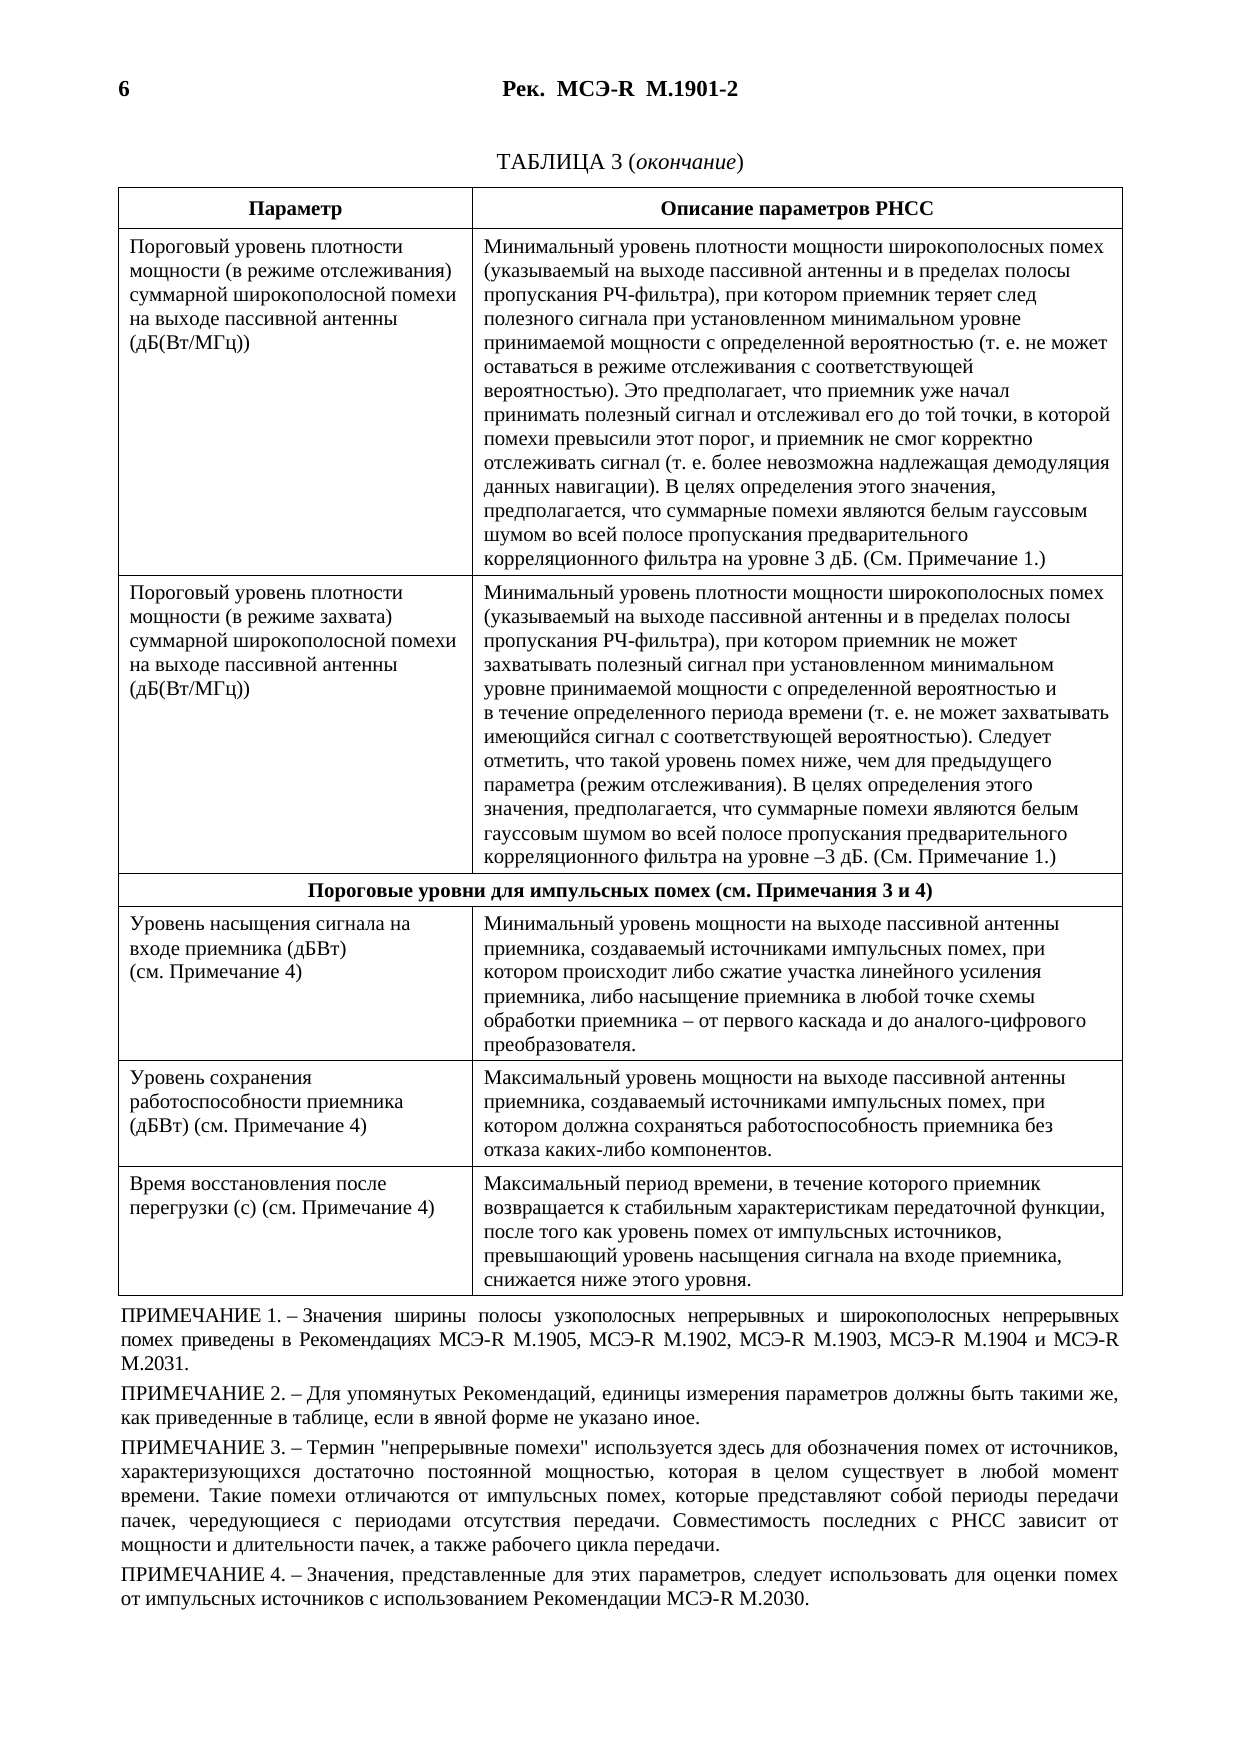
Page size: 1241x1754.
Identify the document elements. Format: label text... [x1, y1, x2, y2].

table_cell Пороговый уровень плотности мощности (в режиме захвата) суммарной широкополосной помехи на выходе пассивной антенны (дБ(Вт/МГц)) [119, 576, 472, 873]
table_cell Уровень насыщения сигнала на входе приемника (дБВт) (см. Примечание 4) [119, 907, 472, 1060]
table_cell Максимальный уровень мощности на выходе пассивной антенны приемника, создаваемый источниками импульсных помех, при котором должна сохраняться работоспособность приемника без отказа каких-либо компонентов. [473, 1061, 1122, 1166]
table_cell Пороговые уровни для импульсных помех (см. Примечания 3 и 4) [119, 874, 1122, 906]
table_cell Уровень сохранения работоспособности приемника (дБВт) (см. Примечание 4) [119, 1061, 472, 1166]
table_header Описание параметров РНСС [473, 188, 1122, 228]
table_cell Пороговый уровень плотности мощности (в режиме отслеживания) суммарной широкополосной помехи на выходе пассивной антенны (дБ(Вт/МГц)) [119, 229, 472, 574]
table_cell Минимальный уровень мощности на выходе пассивной антенны приемника, создаваемый источниками импульсных помех, при котором происходит либо сжатие участка линейного усиления приемника, либо насыщение приемника в любой точке схемы обработки приемника – от первого каскада и до аналого-цифрового преобразователя. [473, 907, 1122, 1060]
table_cell ПРИМЕЧАНИЕ 1. – Значения ширины полосы узкополосных непрерывных и широкополосных непрерывных помех приведены в Рекомендациях МСЭ-R M.1905, МСЭ-R M.1902, МСЭ-R M.1903, МСЭ-R M.1904 и МСЭ-R M.2031. ПРИМЕЧАНИЕ 2. – Для упомянутых Рекомендаций, единицы измерения параметров должны быть такими же, как приведенные в таблице, если в явной форме не указано иное. ПРИМЕЧАНИЕ 3. – Термин "непрерывные помехи" используется здесь для обозначения помех от источников, характеризующихся достаточно постоянной мощностью, которая в целом существует в любой момент времени. Такие помехи отличаются от импульсных помех, которые представляют собой периоды передачи пачек, чередующиеся с периодами отсутствия передачи. Совместимость последних с РНСС зависит от мощности и длительности пачек, а также рабочего цикла передачи. ПРИМЕЧАНИЕ 4. – Значения, представленные для этих параметров, следует использовать для оценки помех от импульсных источников с использованием Рекомендации МСЭ-R M.2030. [118, 1296, 1122, 1610]
table_cell Минимальный уровень плотности мощности широкополосных помех (указываемый на выходе пассивной антенны и в пределах полосы пропускания РЧ-фильтра), при котором приемник не может захватывать полезный сигнал при установленном минимальном уровне принимаемой мощности с определенной вероятностью и в течение определенного периода времени (т. е. не может захватывать имеющийся сигнал с соответствующей вероятностью). Следует отметить, что такой уровень помех ниже, чем для предыдущего параметра (режим отслеживания). В целях определения этого значения, предполагается, что суммарные помехи являются белым гауссовым шумом во всей полосе пропускания предварительного корреляционного фильтра на уровне –3 дБ. (См. Примечание 1.) [473, 576, 1122, 873]
table_cell Минимальный уровень плотности мощности широкополосных помех (указываемый на выходе пассивной антенны и в пределах полосы пропускания РЧ-фильтра), при котором приемник теряет след полезного сигнала при установленном минимальном уровне принимаемой мощности с определенной вероятностью (т. е. не может оставаться в режиме отслеживания с соответствующей вероятностью). Это предполагает, что приемник уже начал принимать полезный сигнал и отслеживал его до той точки, в которой помехи превысили этот порог, и приемник не смог корректно отслеживать сигнал (т. е. более невозможна надлежащая демодуляция данных навигации). В целях определения этого значения, предполагается, что суммарные помехи являются белым гауссовым шумом во всей полосе пропускания предварительного корреляционного фильтра на уровне 3 дБ. (См. Примечание 1.) [473, 229, 1122, 574]
table_cell Максимальный период времени, в течение которого приемник возвращается к стабильным характеристикам передаточной функции, после того как уровень помех от импульсных источников, превышающий уровень насыщения сигнала на входе приемника, снижается ниже этого уровня. [473, 1167, 1122, 1295]
text ТАБЛИЦА 3 (окончание) [118, 148, 1122, 174]
table_cell Время восстановления после перегрузки (с) (см. Примечание 4) [119, 1167, 472, 1295]
table_header Параметр [119, 188, 472, 228]
